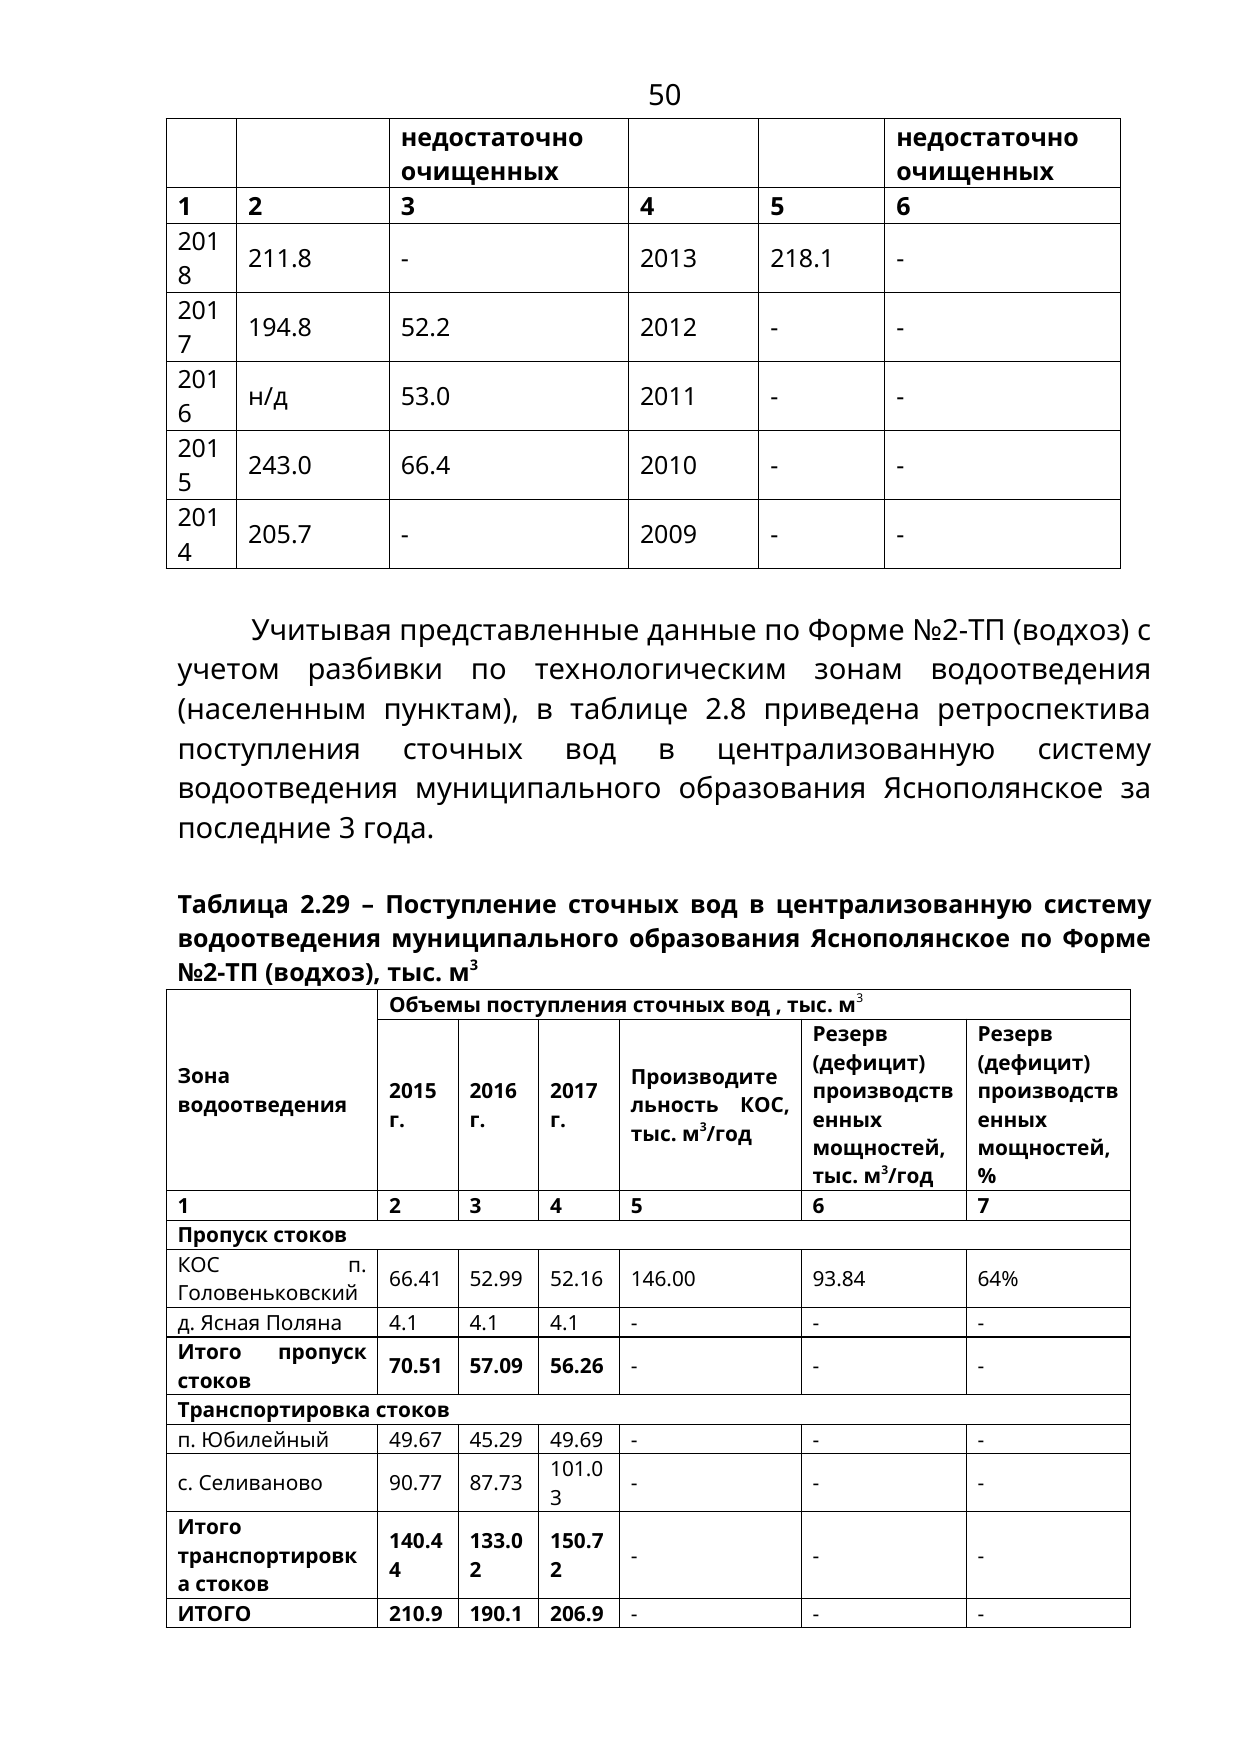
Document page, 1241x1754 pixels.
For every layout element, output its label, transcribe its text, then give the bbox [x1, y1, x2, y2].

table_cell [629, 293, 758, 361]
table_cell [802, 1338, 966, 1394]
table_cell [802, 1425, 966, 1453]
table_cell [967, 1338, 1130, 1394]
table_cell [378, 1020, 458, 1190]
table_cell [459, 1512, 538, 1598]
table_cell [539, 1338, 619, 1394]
text Учитывая представленные данные по Форме №2-ТП (водхоз) с учетом разбивки по технологическим зонам водоотведения (населенным пунктам), в таблице 2.8 приведена ретроспектива поступления сточных вод в централизованную систему водоотведения муниципального образования Яснополянское за последние 3 года. [177, 609, 1152, 847]
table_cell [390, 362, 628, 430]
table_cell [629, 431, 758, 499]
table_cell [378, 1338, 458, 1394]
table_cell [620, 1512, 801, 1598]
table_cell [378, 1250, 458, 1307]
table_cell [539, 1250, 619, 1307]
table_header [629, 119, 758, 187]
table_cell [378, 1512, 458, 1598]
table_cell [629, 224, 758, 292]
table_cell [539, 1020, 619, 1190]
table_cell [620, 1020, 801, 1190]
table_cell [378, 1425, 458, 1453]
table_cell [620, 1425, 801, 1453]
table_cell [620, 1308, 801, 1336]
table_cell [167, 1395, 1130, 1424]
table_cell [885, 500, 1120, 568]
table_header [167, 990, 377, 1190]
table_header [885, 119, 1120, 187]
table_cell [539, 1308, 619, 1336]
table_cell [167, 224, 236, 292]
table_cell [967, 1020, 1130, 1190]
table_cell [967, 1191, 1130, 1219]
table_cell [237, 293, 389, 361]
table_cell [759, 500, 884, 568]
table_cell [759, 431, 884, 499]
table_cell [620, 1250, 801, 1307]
text Таблица 2.29 – Поступление сточных вод в централизованную систему водоотведения муниципального образования Яснополянское по Форме №2-ТП (водхоз), тыс. м3 [177, 887, 1152, 989]
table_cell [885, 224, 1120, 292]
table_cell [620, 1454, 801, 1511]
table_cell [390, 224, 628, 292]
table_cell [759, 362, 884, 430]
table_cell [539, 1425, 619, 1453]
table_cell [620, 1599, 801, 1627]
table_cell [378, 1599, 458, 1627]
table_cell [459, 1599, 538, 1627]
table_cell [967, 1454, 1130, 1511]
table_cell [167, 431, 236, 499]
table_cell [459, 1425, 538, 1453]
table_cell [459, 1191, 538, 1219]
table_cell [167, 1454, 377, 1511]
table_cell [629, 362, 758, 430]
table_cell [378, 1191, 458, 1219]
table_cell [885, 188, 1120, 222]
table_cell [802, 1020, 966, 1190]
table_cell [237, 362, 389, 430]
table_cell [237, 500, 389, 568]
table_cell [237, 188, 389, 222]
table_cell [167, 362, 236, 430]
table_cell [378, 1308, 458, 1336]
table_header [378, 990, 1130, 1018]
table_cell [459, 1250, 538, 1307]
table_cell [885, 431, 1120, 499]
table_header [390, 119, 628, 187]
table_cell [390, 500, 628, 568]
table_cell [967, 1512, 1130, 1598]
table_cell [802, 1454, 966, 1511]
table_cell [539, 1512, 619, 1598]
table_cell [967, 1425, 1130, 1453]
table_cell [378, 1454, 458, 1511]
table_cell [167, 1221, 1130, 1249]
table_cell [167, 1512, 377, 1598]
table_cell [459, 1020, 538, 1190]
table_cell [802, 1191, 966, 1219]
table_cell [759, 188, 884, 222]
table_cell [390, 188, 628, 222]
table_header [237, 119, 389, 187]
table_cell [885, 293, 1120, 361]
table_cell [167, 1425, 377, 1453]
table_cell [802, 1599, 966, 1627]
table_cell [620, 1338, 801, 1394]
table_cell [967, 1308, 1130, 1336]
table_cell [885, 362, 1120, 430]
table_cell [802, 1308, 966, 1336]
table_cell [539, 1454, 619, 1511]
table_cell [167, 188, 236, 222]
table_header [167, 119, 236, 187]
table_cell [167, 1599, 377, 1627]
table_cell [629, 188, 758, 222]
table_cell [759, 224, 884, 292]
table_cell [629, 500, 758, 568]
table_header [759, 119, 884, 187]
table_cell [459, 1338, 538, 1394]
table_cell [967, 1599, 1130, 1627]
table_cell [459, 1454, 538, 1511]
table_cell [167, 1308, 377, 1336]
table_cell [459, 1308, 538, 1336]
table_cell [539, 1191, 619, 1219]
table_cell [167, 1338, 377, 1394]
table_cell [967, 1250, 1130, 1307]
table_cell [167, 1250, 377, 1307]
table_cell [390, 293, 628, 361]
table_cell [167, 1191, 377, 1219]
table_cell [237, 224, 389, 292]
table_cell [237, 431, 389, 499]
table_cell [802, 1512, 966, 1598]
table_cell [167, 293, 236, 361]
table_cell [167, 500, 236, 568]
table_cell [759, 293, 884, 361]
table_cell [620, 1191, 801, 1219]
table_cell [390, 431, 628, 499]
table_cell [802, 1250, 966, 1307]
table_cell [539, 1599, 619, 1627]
